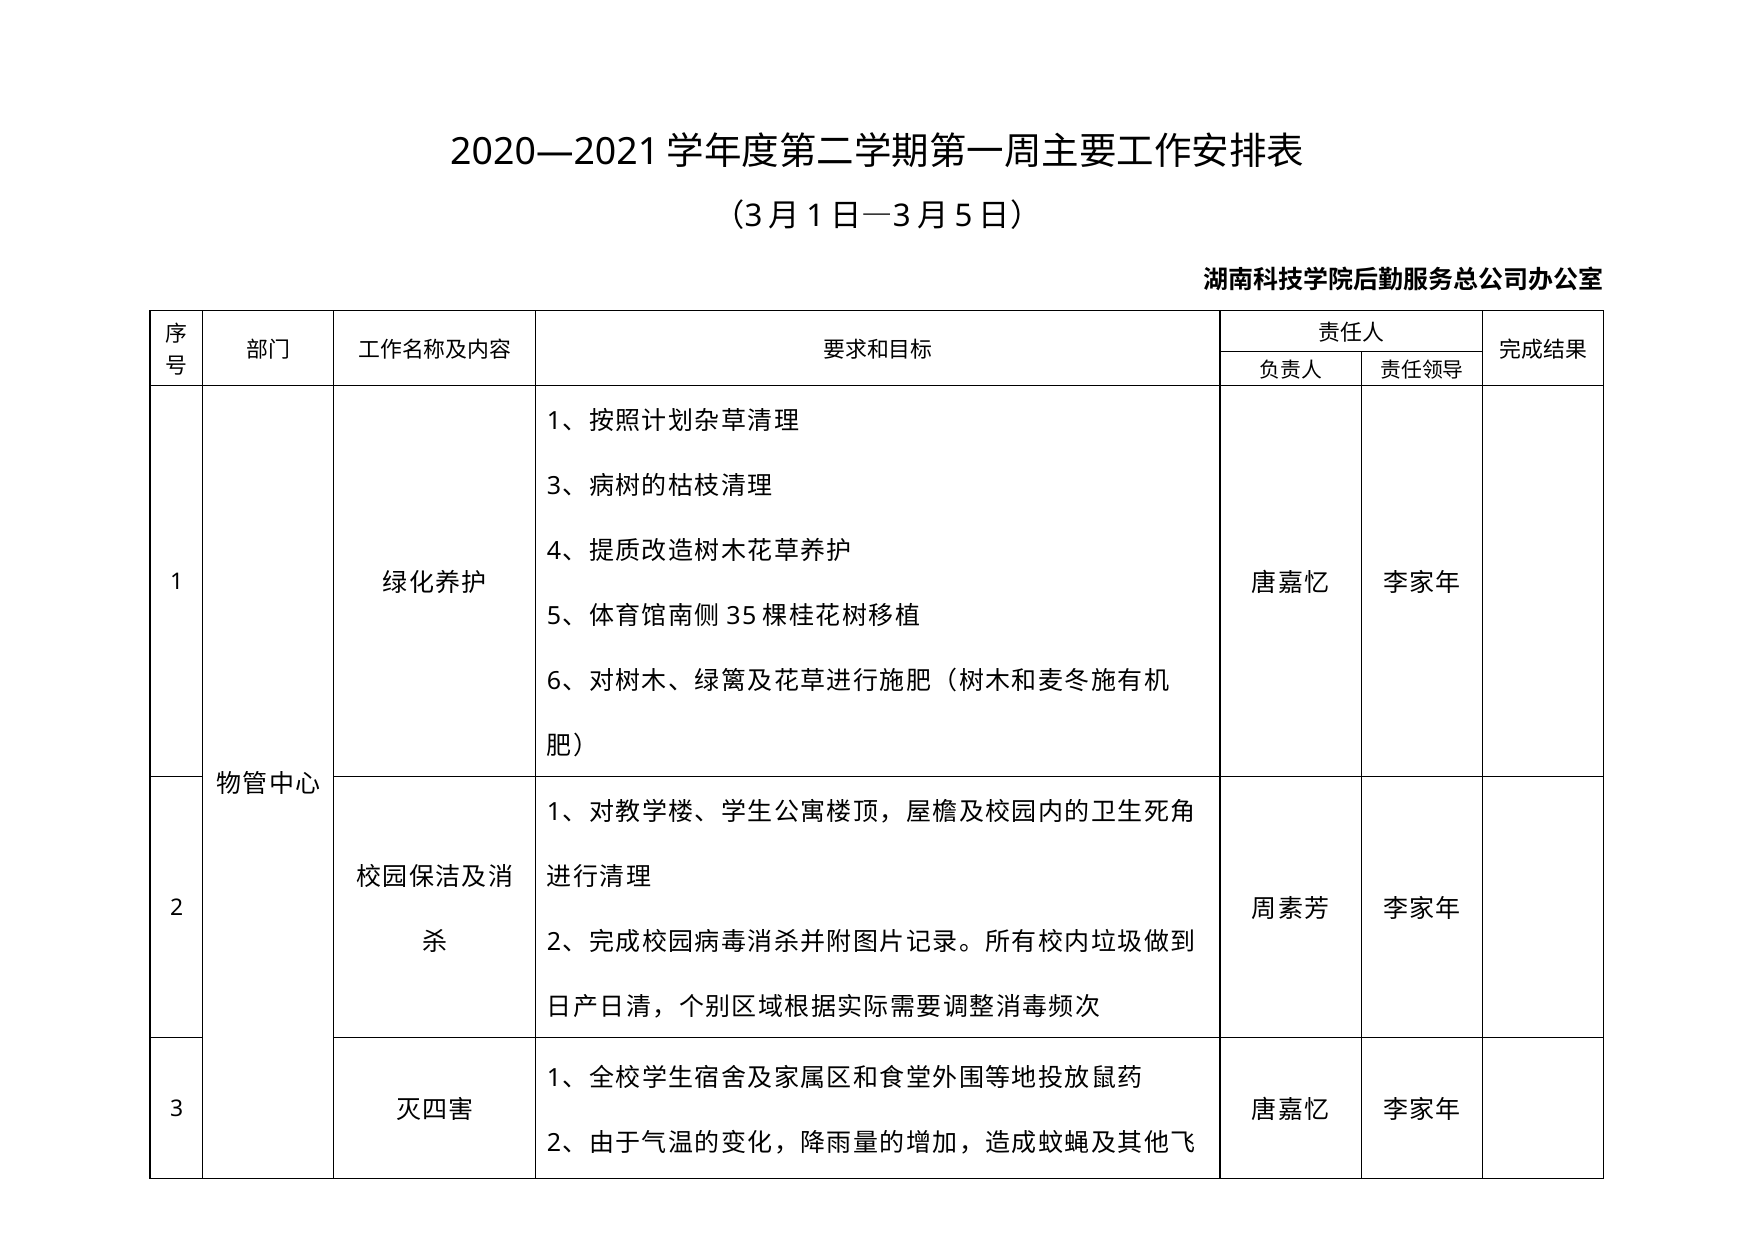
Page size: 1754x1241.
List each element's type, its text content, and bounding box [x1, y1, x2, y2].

table_cell 负责人 [1221, 352, 1361, 385]
table_cell 李家年 [1362, 1038, 1482, 1177]
table_cell 周素芳 [1221, 777, 1361, 1037]
table_header 序号 [151, 311, 202, 385]
table_cell 李家年 [1362, 777, 1482, 1037]
table_cell 灭四害 [334, 1038, 535, 1177]
text （3月1日—3月5日） [150, 180, 1604, 245]
table_cell 2 [151, 777, 202, 1037]
table_cell [1483, 1038, 1603, 1177]
table_cell 李家年 [1362, 386, 1482, 776]
table_cell [1483, 386, 1603, 776]
table_header 完成结果 [1483, 311, 1603, 385]
table_cell 3 [151, 1038, 202, 1177]
table_cell 物管中心 [203, 386, 333, 1177]
table_cell 1 [151, 386, 202, 776]
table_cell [536, 1038, 1219, 1177]
table_header 部门 [203, 311, 333, 385]
table_cell 校园保洁及消杀 [334, 777, 535, 1037]
table_header 工作名称及内容 [334, 311, 535, 385]
table_cell 绿化养护 [334, 386, 535, 776]
table_cell [1483, 777, 1603, 1037]
table_header 责任人 [1221, 311, 1482, 351]
text 2020—2021学年度第二学期第一周主要工作安排表 [150, 115, 1604, 180]
table_cell 责任领导 [1362, 352, 1482, 385]
table_cell 唐嘉忆 [1221, 386, 1361, 776]
table_header 要求和目标 [536, 311, 1219, 385]
table_cell 1、按照计划杂草清理 3、病树的枯枝清理 4、提质改造树木花草养护 5、体育馆南侧35棵桂花树移植 6、对树木、绿篱及花草进行施肥（树木和麦冬施有机肥） [536, 386, 1219, 776]
text 湖南科技学院后勤服务总公司办公室 [150, 245, 1604, 310]
table_cell 对教学楼、学生公寓楼顶，屋檐及校园内的卫生死角进行清理 完成校园病毒消杀并附图片记录。所有校内垃圾做到日产日清，个别区域根据实际需要调整消毒频次 [536, 777, 1219, 1037]
table_cell 唐嘉忆 [1221, 1038, 1361, 1177]
